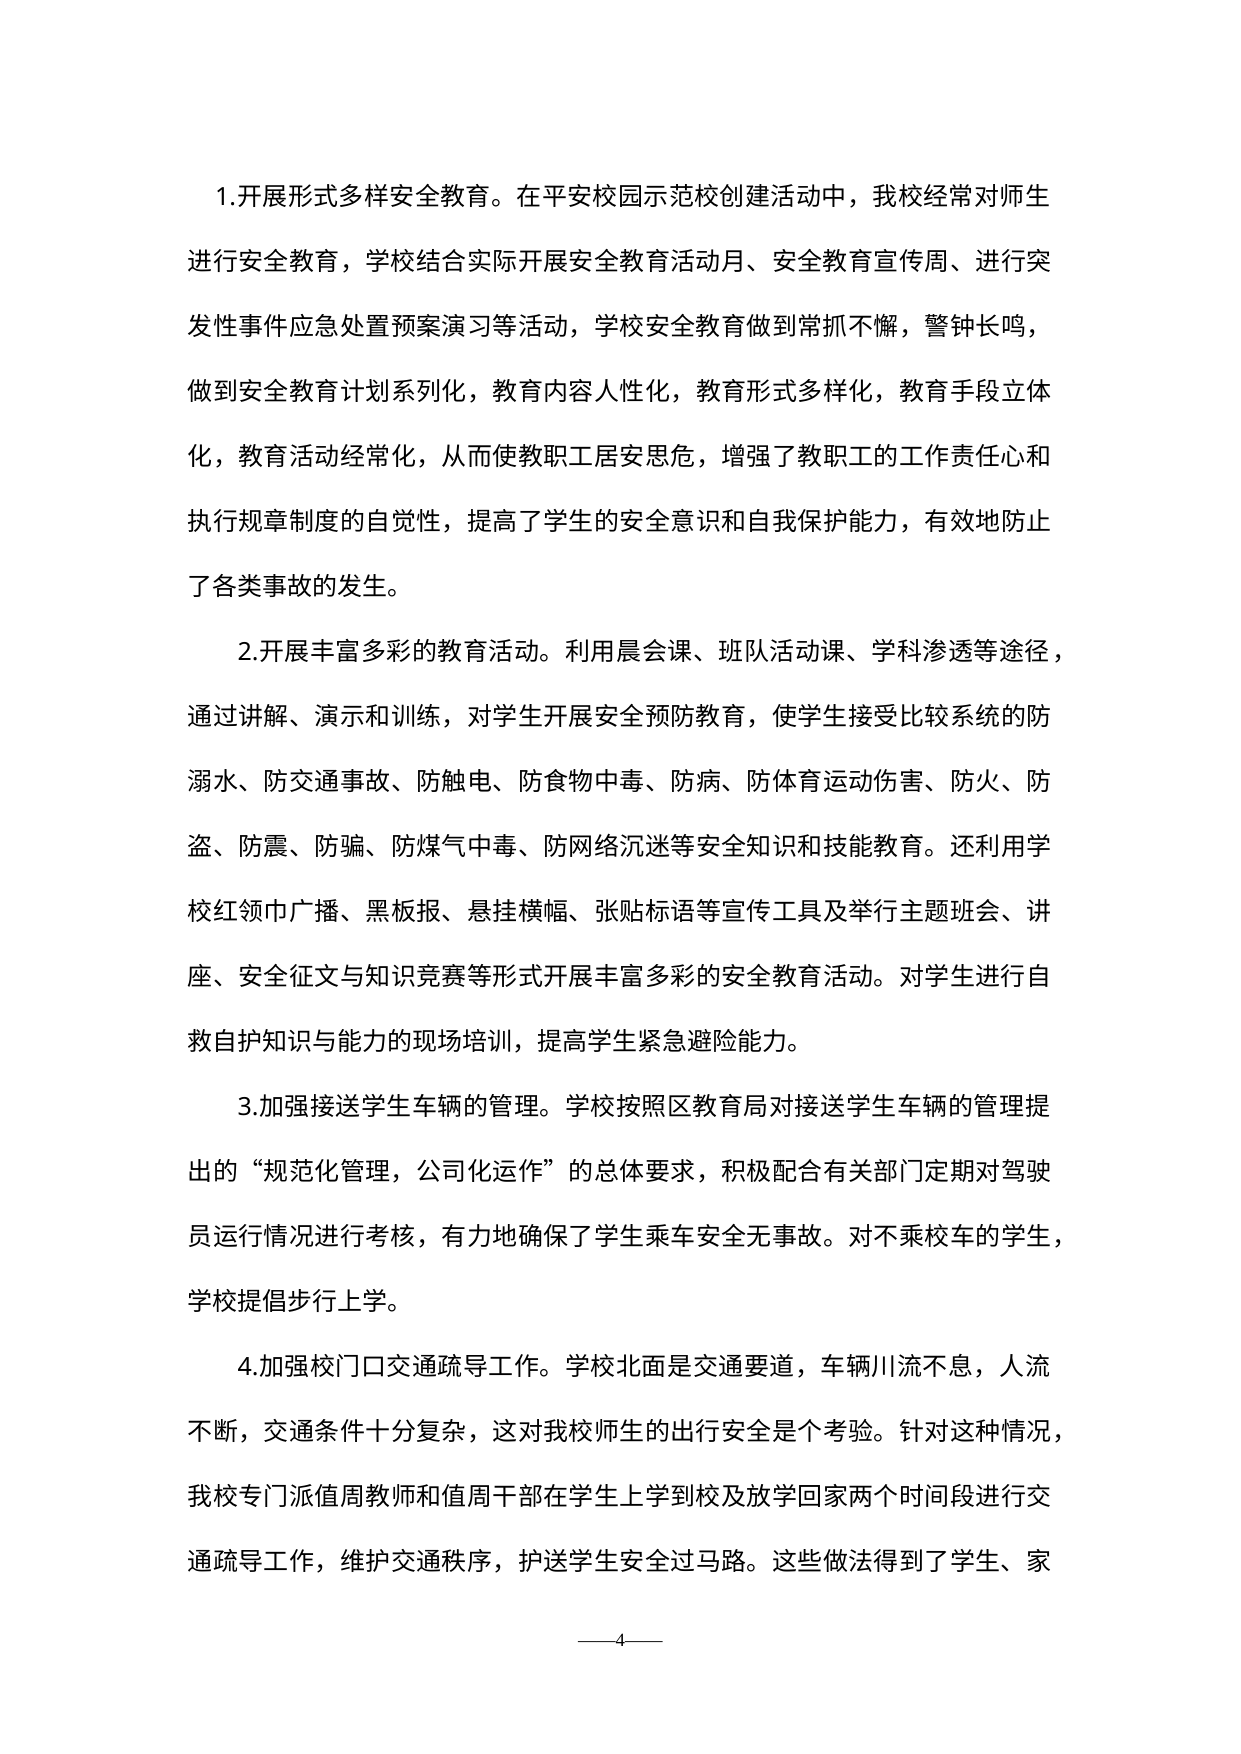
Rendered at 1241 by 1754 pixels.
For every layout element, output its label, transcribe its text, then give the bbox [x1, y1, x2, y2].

text 2.开展丰富多彩的教育活动。利用晨会课、班队活动课、学科渗透等途径，通过讲解、演示和训练，对学生开展安全预防教育，使学生接受比较系统的防溺水、防交通事故、防触电、防食物中毒、防病、防体育运动伤害、防火、防盗、防震、防骗、防煤气中毒、防网络沉迷等安全知识和技能教育。还利用学校红领巾广播、黑板报、悬挂横幅、张贴标语等宣传工具及举行主题班会、讲座、安全征文与知识竞赛等形式开展丰富多彩的安全教育活动。对学生进行自救自护知识与能力的现场培训，提高学生紧急避险能力。 [187, 617, 1053, 1072]
text 3.加强接送学生车辆的管理。学校按照区教育局对接送学生车辆的管理提出的“规范化管理，公司化运作”的总体要求，积极配合有关部门定期对驾驶员运行情况进行考核，有力地确保了学生乘车安全无事故。对不乘校车的学生，学校提倡步行上学。 [187, 1072, 1053, 1332]
text 1.开展形式多样安全教育。在平安校园示范校创建活动中，我校经常对师生进行安全教育，学校结合实际开展安全教育活动月、安全教育宣传周、进行突发性事件应急处置预案演习等活动，学校安全教育做到常抓不懈，警钟长鸣，做到安全教育计划系列化，教育内容人性化，教育形式多样化，教育手段立体化，教育活动经常化，从而使教职工居安思危，增强了教职工的工作责任心和执行规章制度的自觉性，提高了学生的安全意识和自我保护能力，有效地防止了各类事故的发生。 [187, 162, 1053, 617]
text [187, 1332, 1053, 1592]
